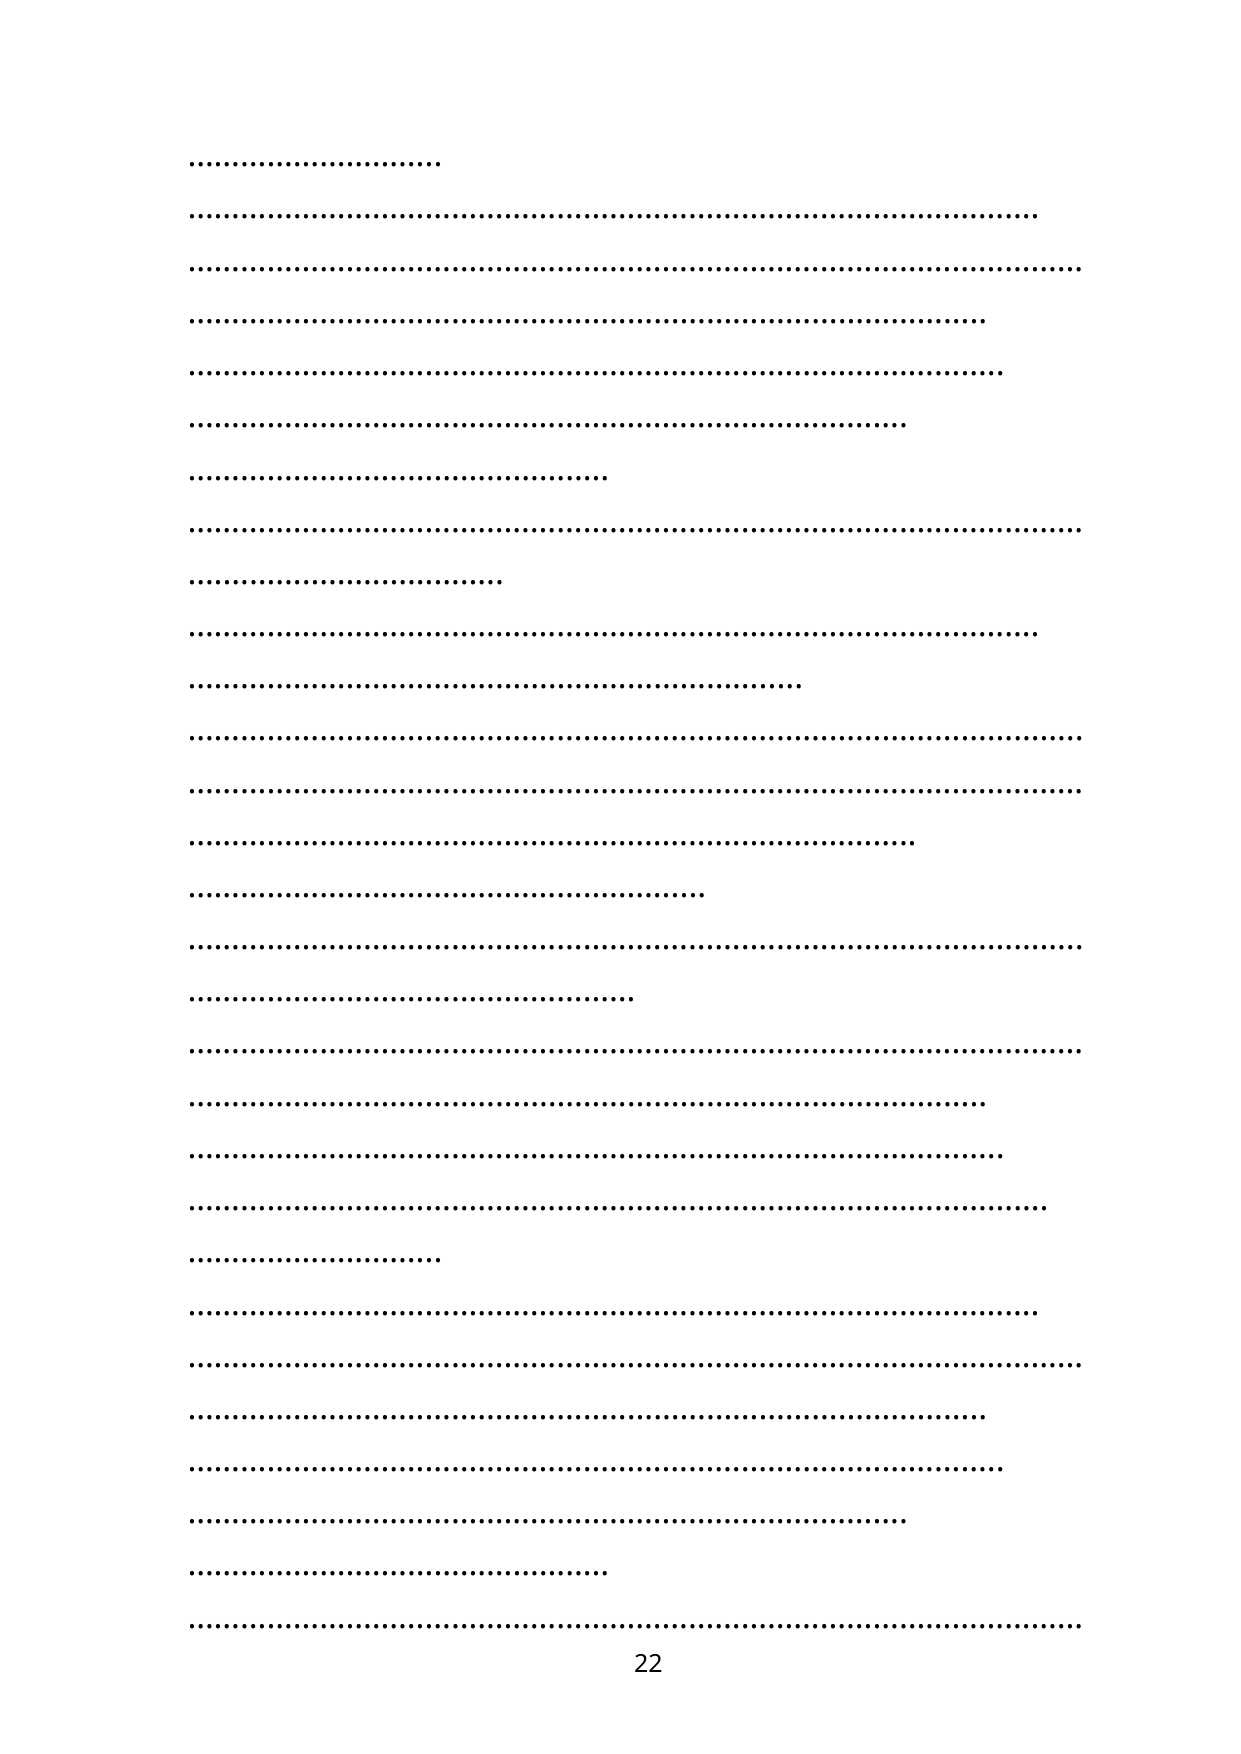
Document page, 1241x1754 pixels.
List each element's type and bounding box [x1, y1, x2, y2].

list [187, 131, 1109, 1012]
list [187, 1018, 1109, 1638]
